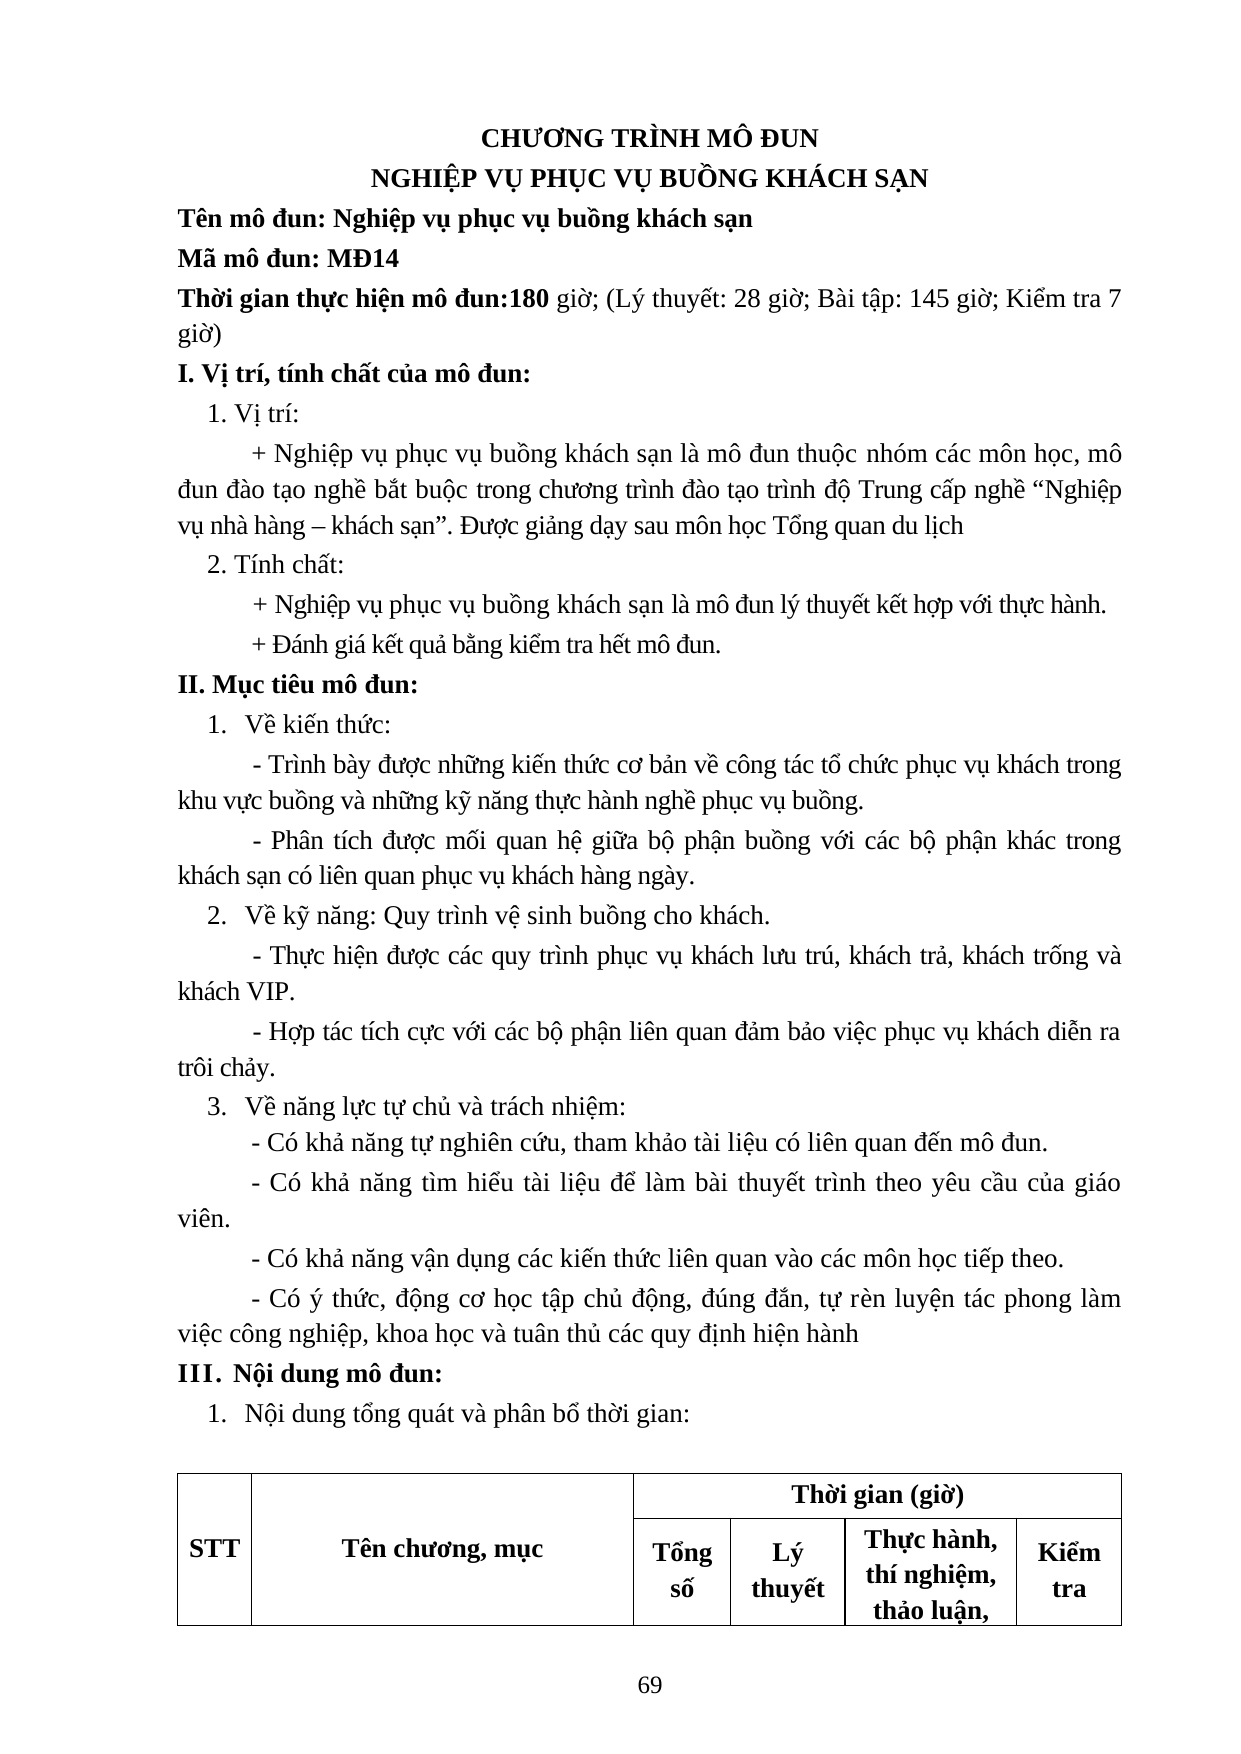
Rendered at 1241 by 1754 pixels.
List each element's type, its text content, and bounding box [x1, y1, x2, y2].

text - Có khả năng vận dụng các kiến thức liên quan vào các môn học tiếp theo. [177, 1242, 1122, 1273]
text - Hợp tác tích cực với các bộ phận liên quan đảm bảo việc phục vụ khách diễn ra trôi chảy. [177, 1015, 1122, 1082]
text Thời gian thực hiện mô đun:180 giờ; (Lý thuyết: 28 giờ; Bài tập: 145 giờ; Kiểm tra 7 giờ) [177, 282, 1122, 349]
text - Phân tích được mối quan hệ giữa bộ phận buồng với các bộ phận khác trong khách sạn có liên quan phục vụ khách hàng ngày. [177, 824, 1122, 891]
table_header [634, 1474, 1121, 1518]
text II. Mục tiêu mô đun: [177, 668, 1122, 699]
list Về kiến thức: [207, 708, 1122, 739]
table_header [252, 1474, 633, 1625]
list Về năng lực tự chủ và trách nhiệm: [207, 1091, 1122, 1122]
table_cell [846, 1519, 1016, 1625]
text - Có khả năng tìm hiểu tài liệu để làm bài thuyết trình theo yêu cầu của giáo viên. [177, 1166, 1122, 1233]
text + Nghiệp vụ phục vụ buồng khách sạn là mô đun thuộc nhóm các môn học, mô đun đào tạo nghề bắt buộc trong chương trình đào tạo trình độ Trung cấp nghề “Nghiệp vụ nhà hàng – khách sạn”. Được giảng dạy sau môn học Tổng quan du lịch [177, 437, 1122, 540]
text - Có ý thức, động cơ học tập chủ động, đúng đắn, tự rèn luyện tác phong làm việc công nghiệp, khoa học và tuân thủ các quy định hiện hành [177, 1282, 1122, 1348]
text + Nghiệp vụ phục vụ buồng khách sạn là mô đun lý thuyết kết hợp với thực hành. [177, 588, 1122, 620]
text Mã mô đun: MĐ14 [177, 242, 1122, 273]
text - Trình bày được những kiến thức cơ bản về công tác tổ chức phục vụ khách trong khu vực buồng và những kỹ năng thực hành nghề phục vụ buồng. [177, 748, 1122, 815]
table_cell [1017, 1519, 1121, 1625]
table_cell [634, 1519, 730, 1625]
list Về kỹ năng: Quy trình vệ sinh buồng cho khách. [207, 899, 1122, 931]
text III. Nội dung mô đun: [177, 1357, 1122, 1388]
list Nội dung tổng quát và phân bổ thời gian: [207, 1397, 1122, 1428]
text 2. Tính chất: [177, 549, 1122, 580]
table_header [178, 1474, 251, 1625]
text NGHIỆP VỤ PHỤC VỤ BUỒNG KHÁCH SẠN [177, 162, 1122, 193]
list - Có khả năng tự nghiên cứu, tham khảo tài liệu có liên quan đến mô đun. [177, 1126, 1122, 1157]
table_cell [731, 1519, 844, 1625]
text - Thực hiện được các quy trình phục vụ khách lưu trú, khách trả, khách trống và khách VIP. [177, 939, 1122, 1006]
text I. Vị trí, tính chất của mô đun: [177, 357, 1122, 389]
text + Đánh giá kết quả bằng kiểm tra hết mô đun. [177, 628, 1122, 659]
text CHƯƠNG TRÌNH MÔ ĐUN [177, 122, 1122, 153]
text 1. Vị trí: [177, 397, 1122, 428]
text Tên mô đun: Nghiệp vụ phục vụ buồng khách sạn [177, 202, 1122, 233]
